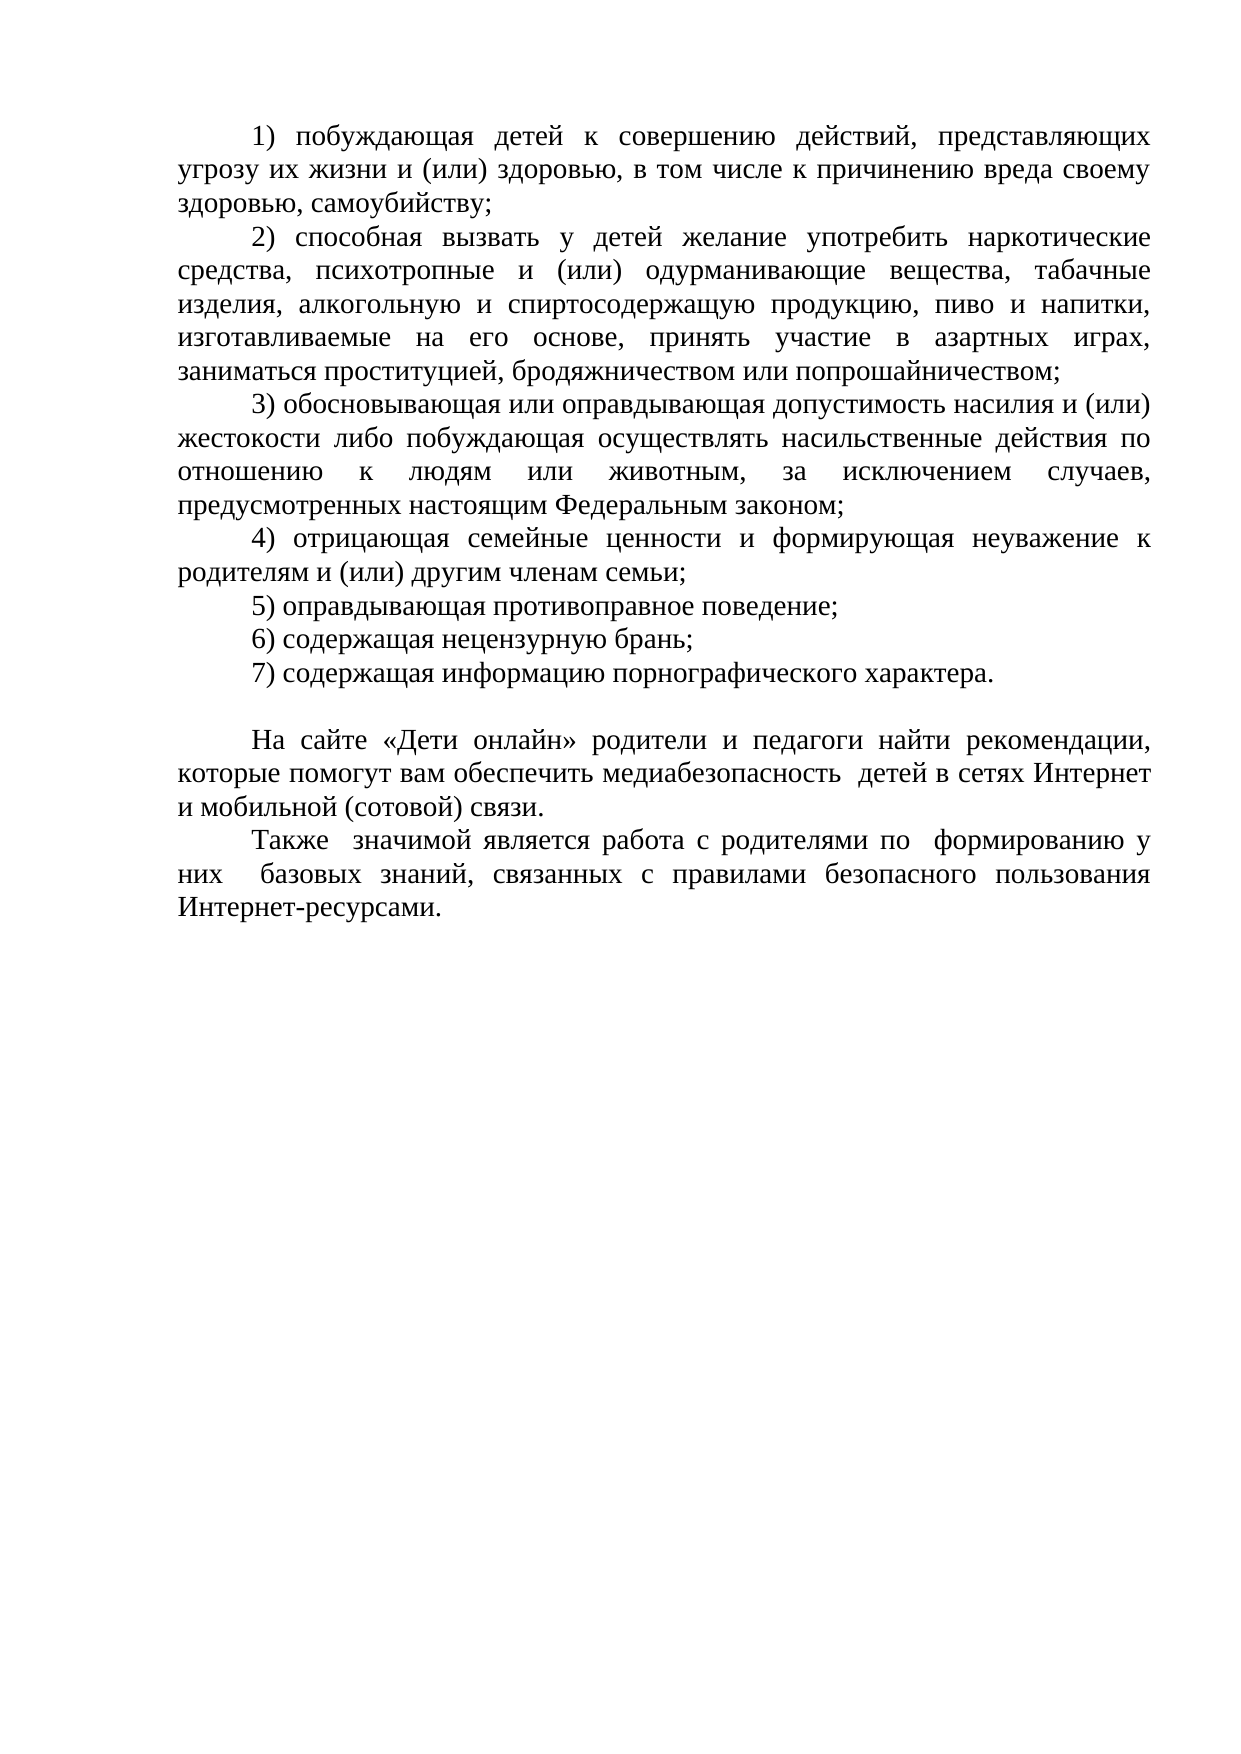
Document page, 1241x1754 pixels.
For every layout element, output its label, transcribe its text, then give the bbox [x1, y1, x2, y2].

text 6) содержащая нецензурную брань; [177, 621, 1152, 655]
text Также значимой является работа с родителями по формированию у них базовых знаний, связанных с правилами безопасного пользования Интернет-ресурсами. [177, 822, 1152, 923]
text 3) обосновывающая или оправдывающая допустимость насилия и (или) жестокости либо побуждающая осуществлять насильственные действия по отношению к людям или животным, за исключением случаев, предусмотренных настоящим Федеральным законом; [177, 386, 1152, 521]
text 2) способная вызвать у детей желание употребить наркотические средства, психотропные и (или) одурманивающие вещества, табачные изделия, алкогольную и спиртосодержащую продукцию, пиво и напитки, изготавливаемые на его основе, принять участие в азартных играх, заниматься проституцией, бродяжничеством или попрошайничеством; [177, 219, 1152, 386]
text 1) побуждающая детей к совершению действий, представляющих угрозу их жизни и (или) здоровью, в том числе к причинению вреда своему здоровью, самоубийству; [177, 118, 1152, 219]
text 7) содержащая информацию порнографического характера. [177, 655, 1152, 688]
text На сайте «Дети онлайн» родители и педагоги найти рекомендации, которые помогут вам обеспечить медиабезопасность детей в сетях Интернет и мобильной (сотовой) связи. [177, 722, 1152, 822]
text 5) оправдывающая противоправное поведение; [177, 588, 1152, 621]
text 4) отрицающая семейные ценности и формирующая неуважение к родителям и (или) другим членам семьи; [177, 521, 1152, 588]
